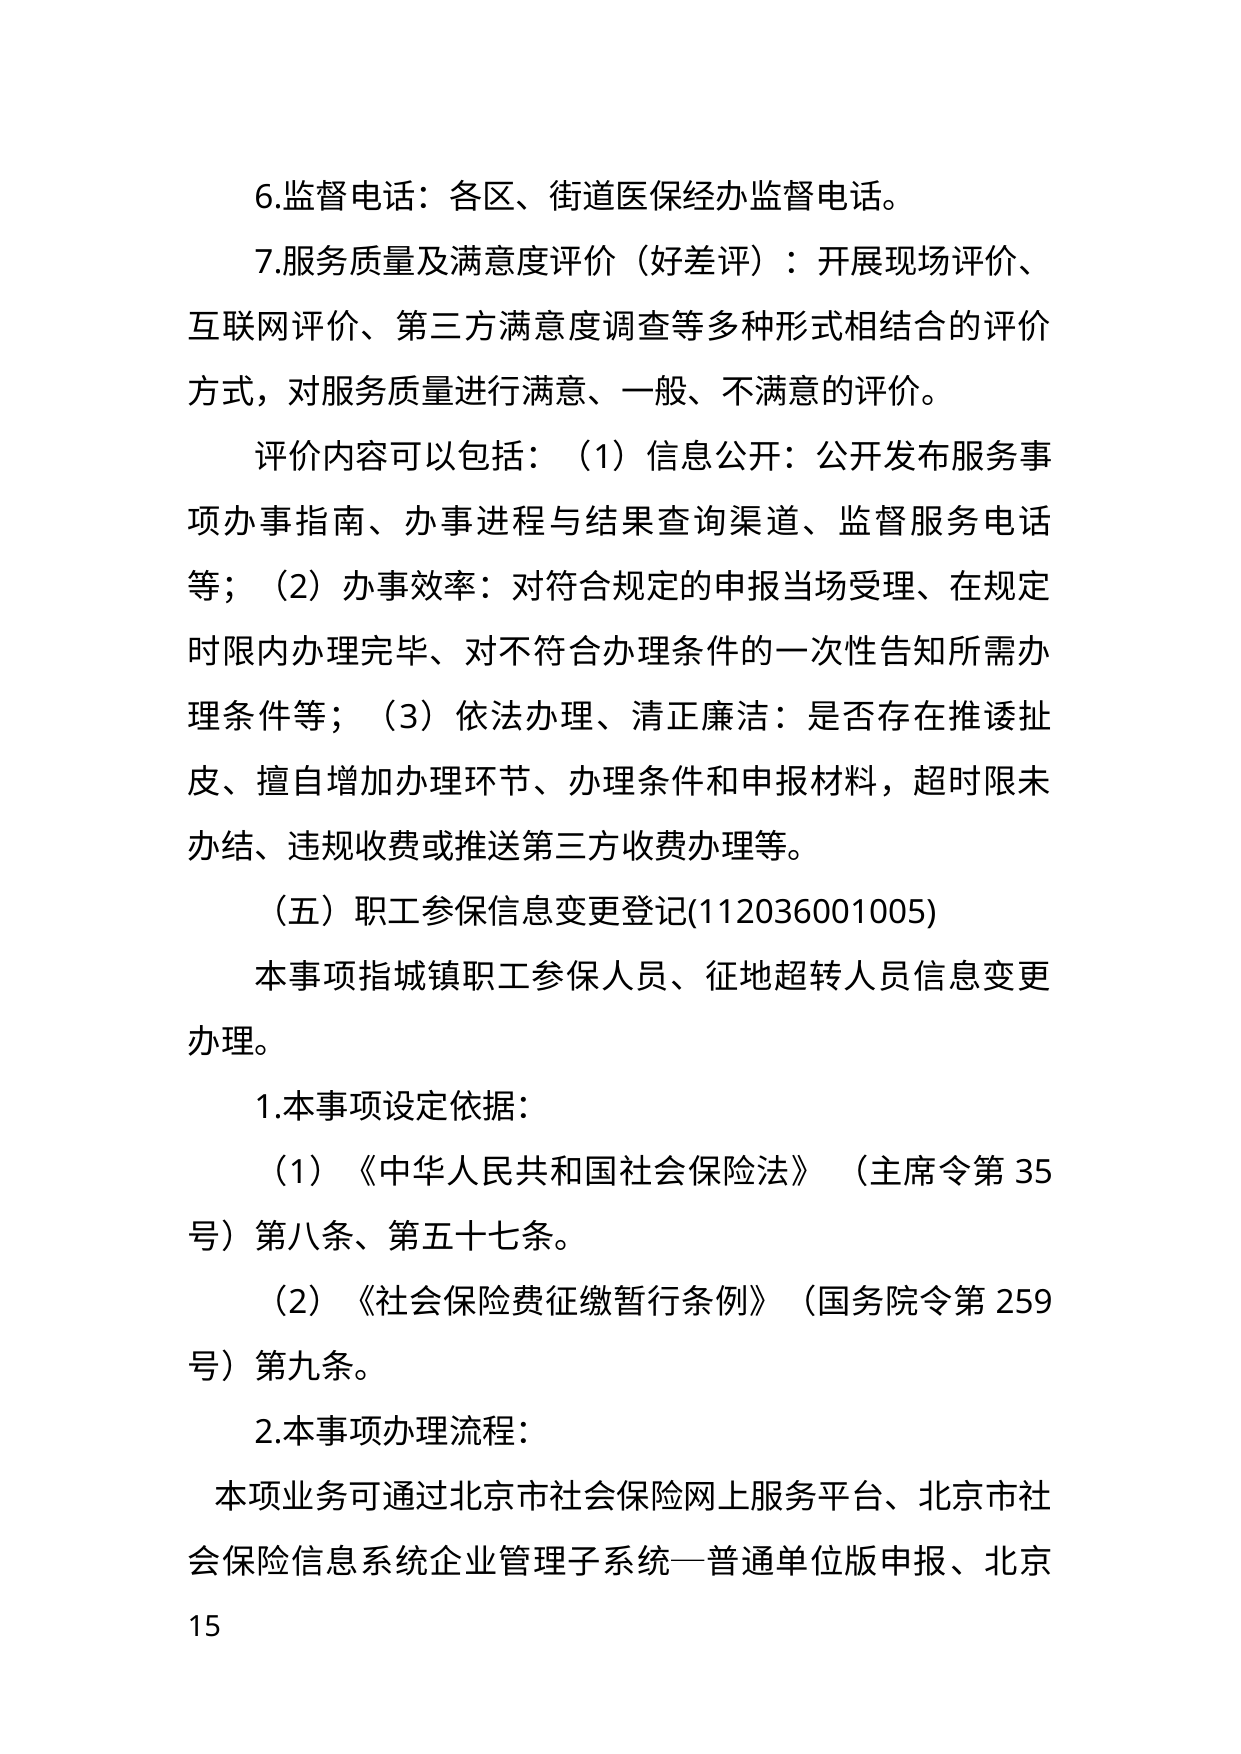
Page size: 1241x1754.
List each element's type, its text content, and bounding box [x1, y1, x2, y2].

text 1.本事项设定依据： [187, 1072, 1053, 1137]
text 2.本事项办理流程： [187, 1397, 1053, 1462]
text （1）《中华人民共和国社会保险法》 （主席令第35号）第八条、第五十七条。 [187, 1137, 1053, 1267]
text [187, 1462, 1053, 1592]
text （五）职工参保信息变更登记(112036001005) [187, 877, 1053, 942]
text 本事项指城镇职工参保人员、征地超转人员信息变更办理。 [187, 942, 1053, 1072]
text 6.监督电话：各区、街道医保经办监督电话。 [187, 162, 1053, 227]
text 7.服务质量及满意度评价（好差评）：开展现场评价、互联网评价、第三方满意度调查等多种形式相结合的评价方式，对服务质量进行满意、一般、不满意的评价。 [187, 227, 1053, 422]
text 评价内容可以包括：（1）信息公开：公开发布服务事项办事指南、办事进程与结果查询渠道、监督服务电话等；（2）办事效率：对符合规定的申报当场受理、在规定时限内办理完毕、对不符合办理条件的一次性告知所需办理条件等；（3）依法办理、清正廉洁：是否存在推诿扯皮、擅自增加办理环节、办理条件和申报材料，超时限未办结、违规收费或推送第三方收费办理等。 [187, 422, 1053, 877]
text （2）《社会保险费征缴暂行条例》（国务院令第259号）第九条。 [187, 1267, 1053, 1397]
